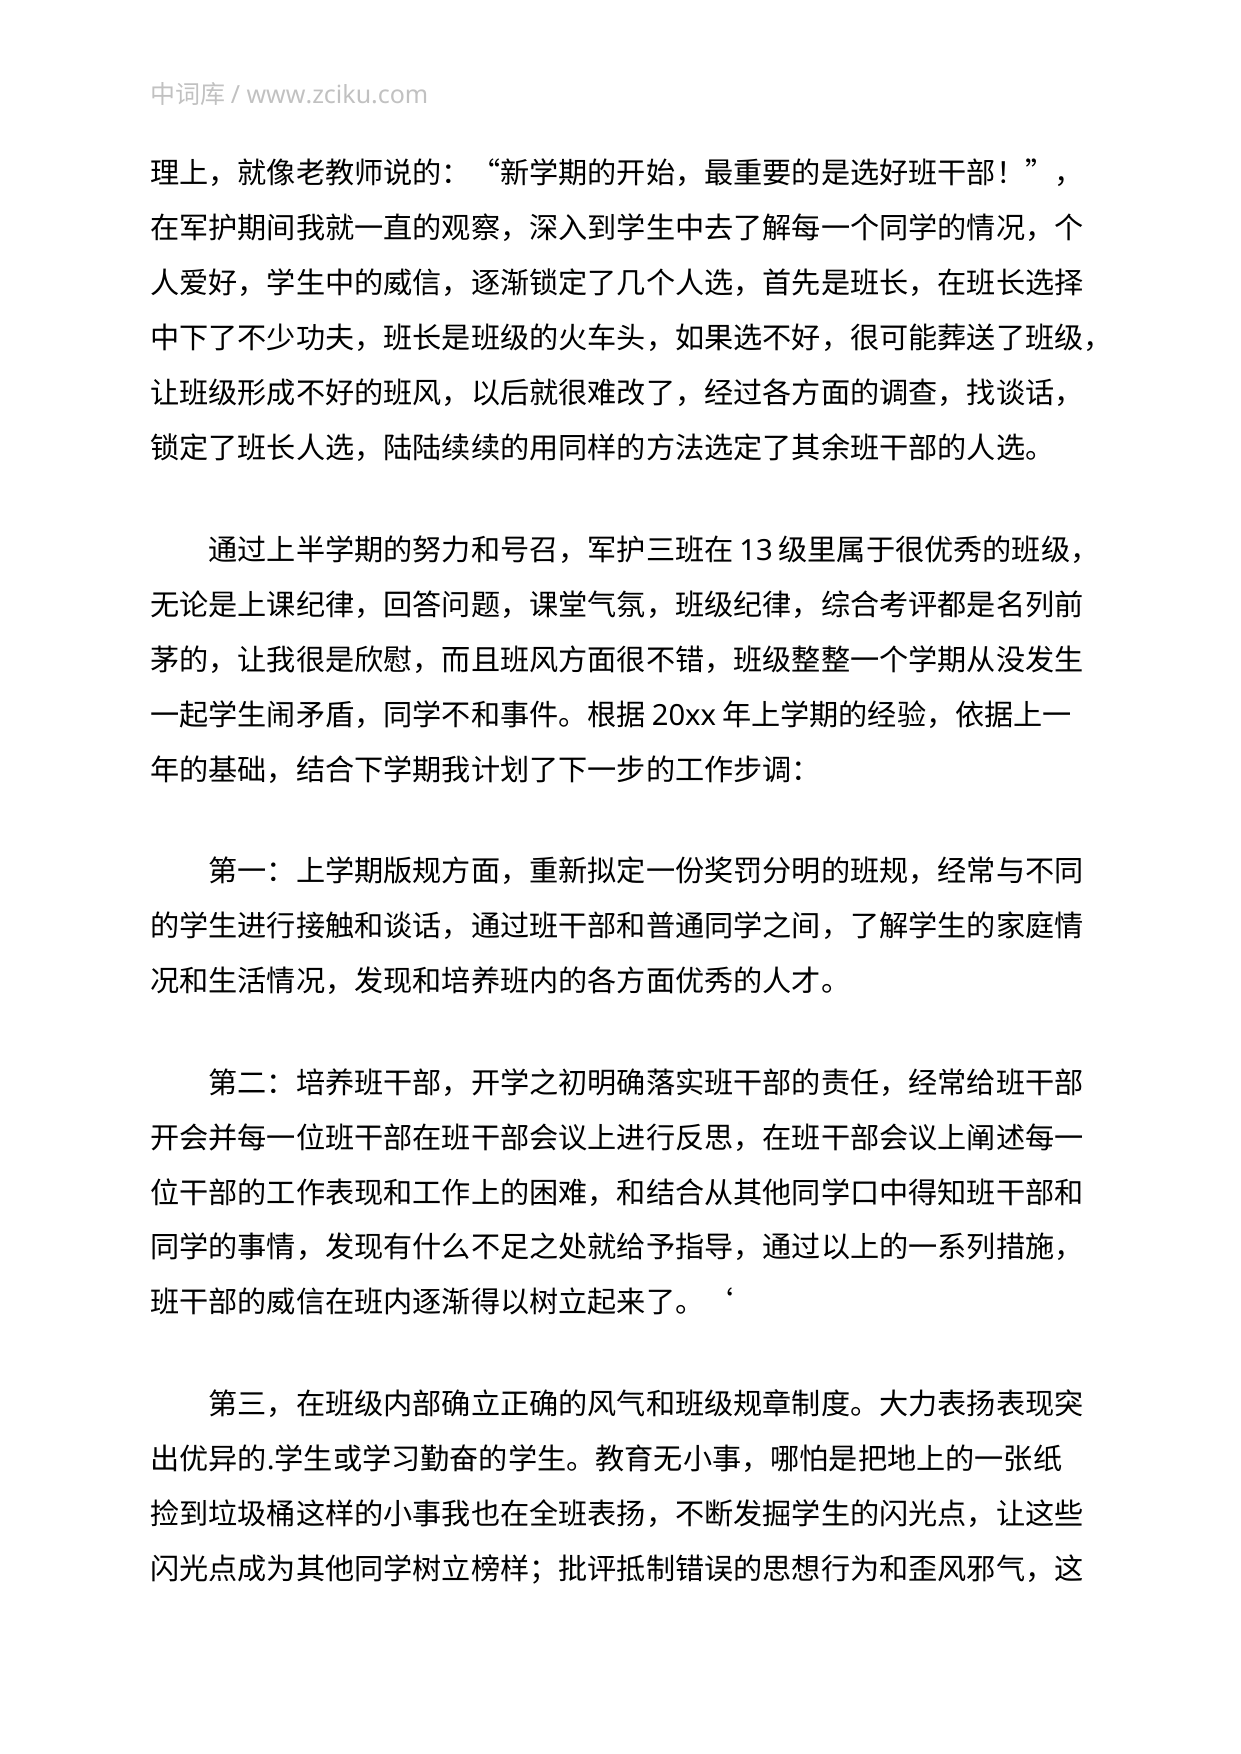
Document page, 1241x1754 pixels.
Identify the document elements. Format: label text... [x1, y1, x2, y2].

text 通过上半学期的努力和号召，军护三班在13级里属于很优秀的班级，无论是上课纪律，回答问题，课堂气氛，班级纪律，综合考评都是名列前茅的，让我很是欣慰，而且班风方面很不错，班级整整一个学期从没发生一起学生闹矛盾，同学不和事件。根据20xx年上学期的经验，依据上一年的基础，结合下学期我计划了下一步的工作步调： [150, 526, 1090, 788]
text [150, 1381, 1090, 1588]
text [150, 150, 1090, 467]
text 第一：上学期版规方面，重新拟定一份奖罚分明的班规，经常与不同的学生进行接触和谈话，通过班干部和普通同学之间，了解学生的家庭情况和生活情况，发现和培养班内的各方面优秀的人才。 [150, 848, 1090, 1000]
text 第二：培养班干部，开学之初明确落实班干部的责任，经常给班干部开会并每一位班干部在班干部会议上进行反思，在班干部会议上阐述每一位干部的工作表现和工作上的困难，和结合从其他同学口中得知班干部和同学的事情，发现有什么不足之处就给予指导，通过以上的一系列措施，班干部的威信在班内逐渐得以树立起来了。‘ [150, 1059, 1090, 1321]
